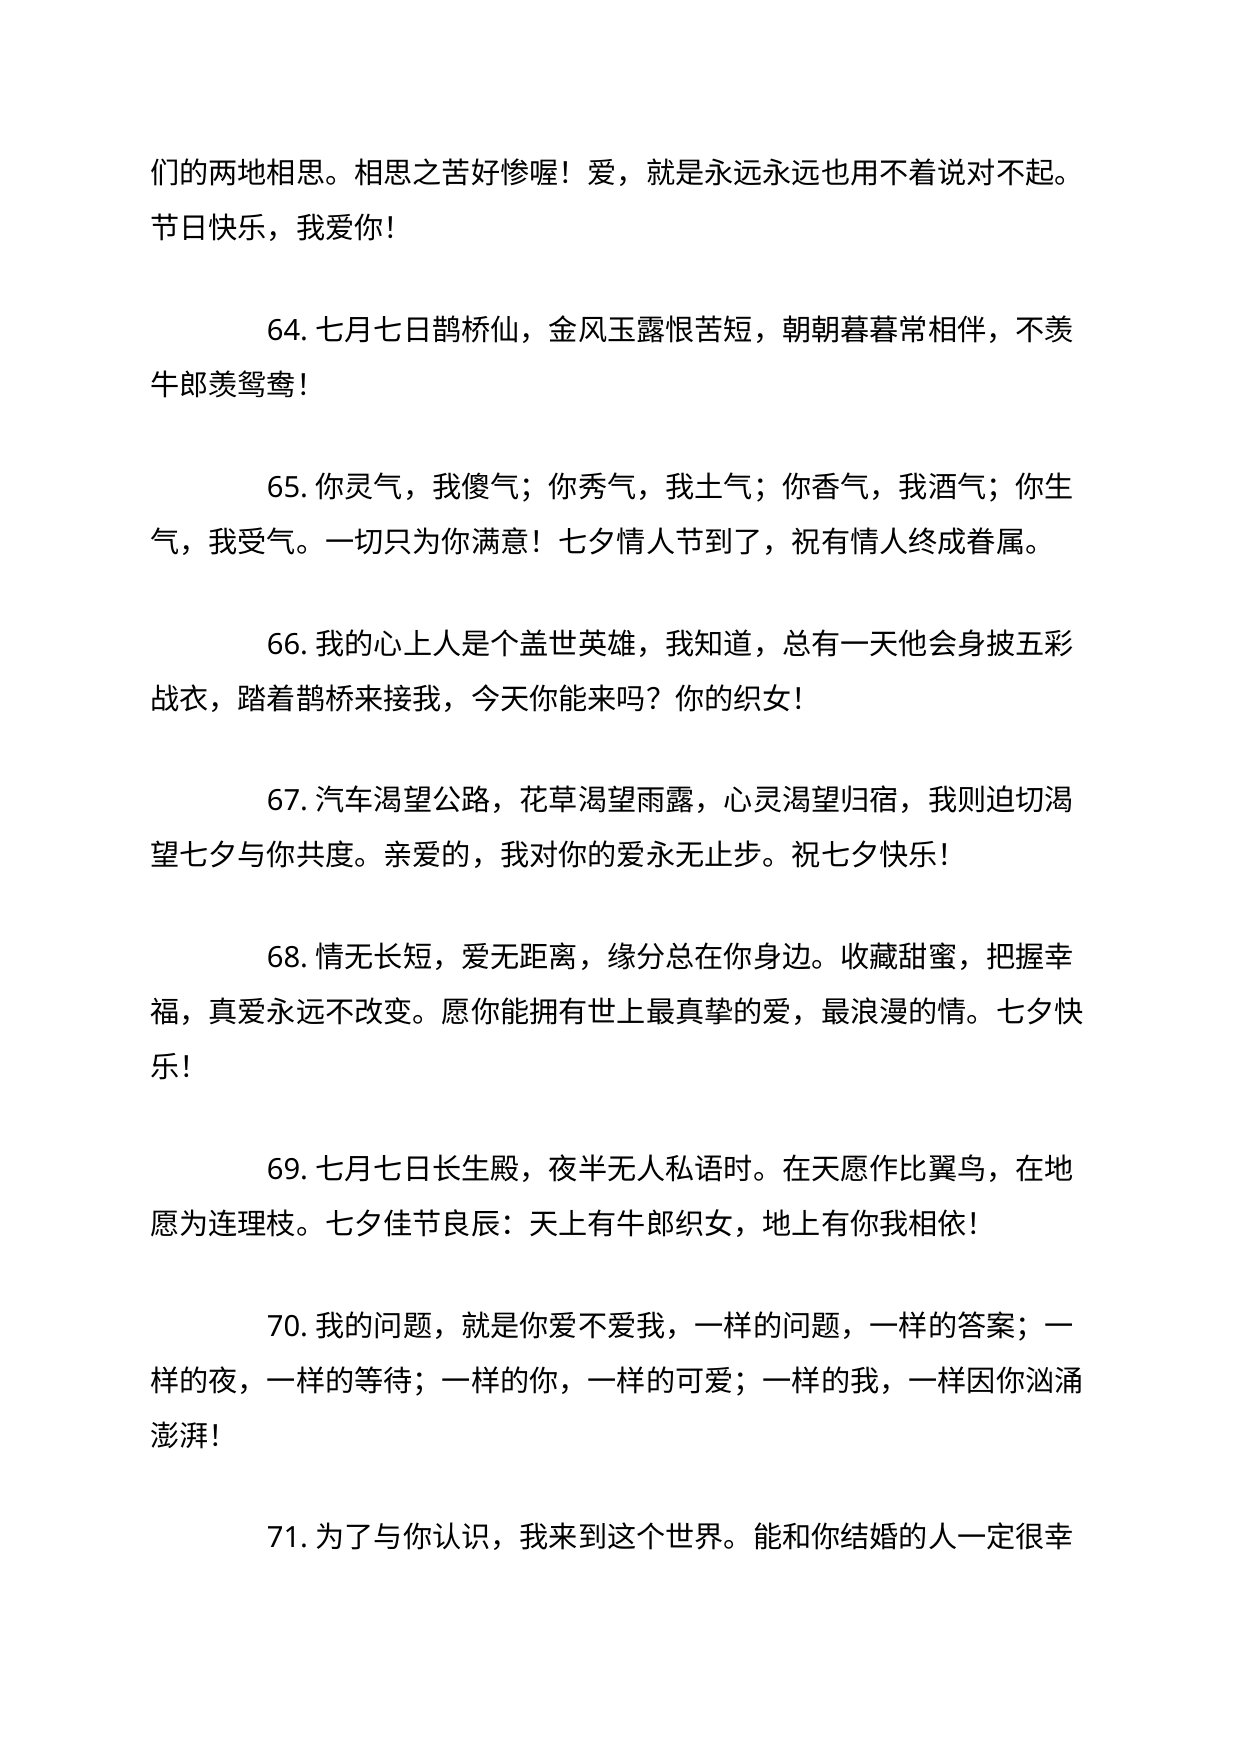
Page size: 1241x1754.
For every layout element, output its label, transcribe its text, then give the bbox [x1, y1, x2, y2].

text 68. 情无长短，爱无距离，缘分总在你身边。收藏甜蜜，把握幸福，真爱永远不改变。愿你能拥有世上最真挚的爱，最浪漫的情。七夕快乐！ [150, 934, 1090, 1086]
text 67. 汽车渴望公路，花草渴望雨露，心灵渴望归宿，我则迫切渴望七夕与你共度。亲爱的，我对你的爱永无止步。祝七夕快乐！ [150, 777, 1090, 874]
text 70. 我的问题，就是你爱不爱我，一样的问题，一样的答案；一样的夜，一样的等待；一样的你，一样的可爱；一样的我，一样因你汹涌澎湃！ [150, 1302, 1090, 1454]
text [150, 1514, 1090, 1556]
text 66. 我的心上人是个盖世英雄，我知道，总有一天他会身披五彩战衣，踏着鹊桥来接我，今天你能来吗？你的织女！ [150, 620, 1090, 717]
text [150, 150, 1090, 247]
text 65. 你灵气，我傻气；你秀气，我土气；你香气，我酒气；你生气，我受气。一切只为你满意！七夕情人节到了，祝有情人终成眷属。 [150, 463, 1090, 561]
text 69. 七月七日长生殿，夜半无人私语时。在天愿作比翼鸟，在地愿为连理枝。七夕佳节良辰：天上有牛郎织女，地上有你我相依！ [150, 1145, 1090, 1243]
text 64. 七月七日鹊桥仙，金风玉露恨苦短，朝朝暮暮常相伴，不羡牛郎羡鸳鸯！ [150, 307, 1090, 404]
